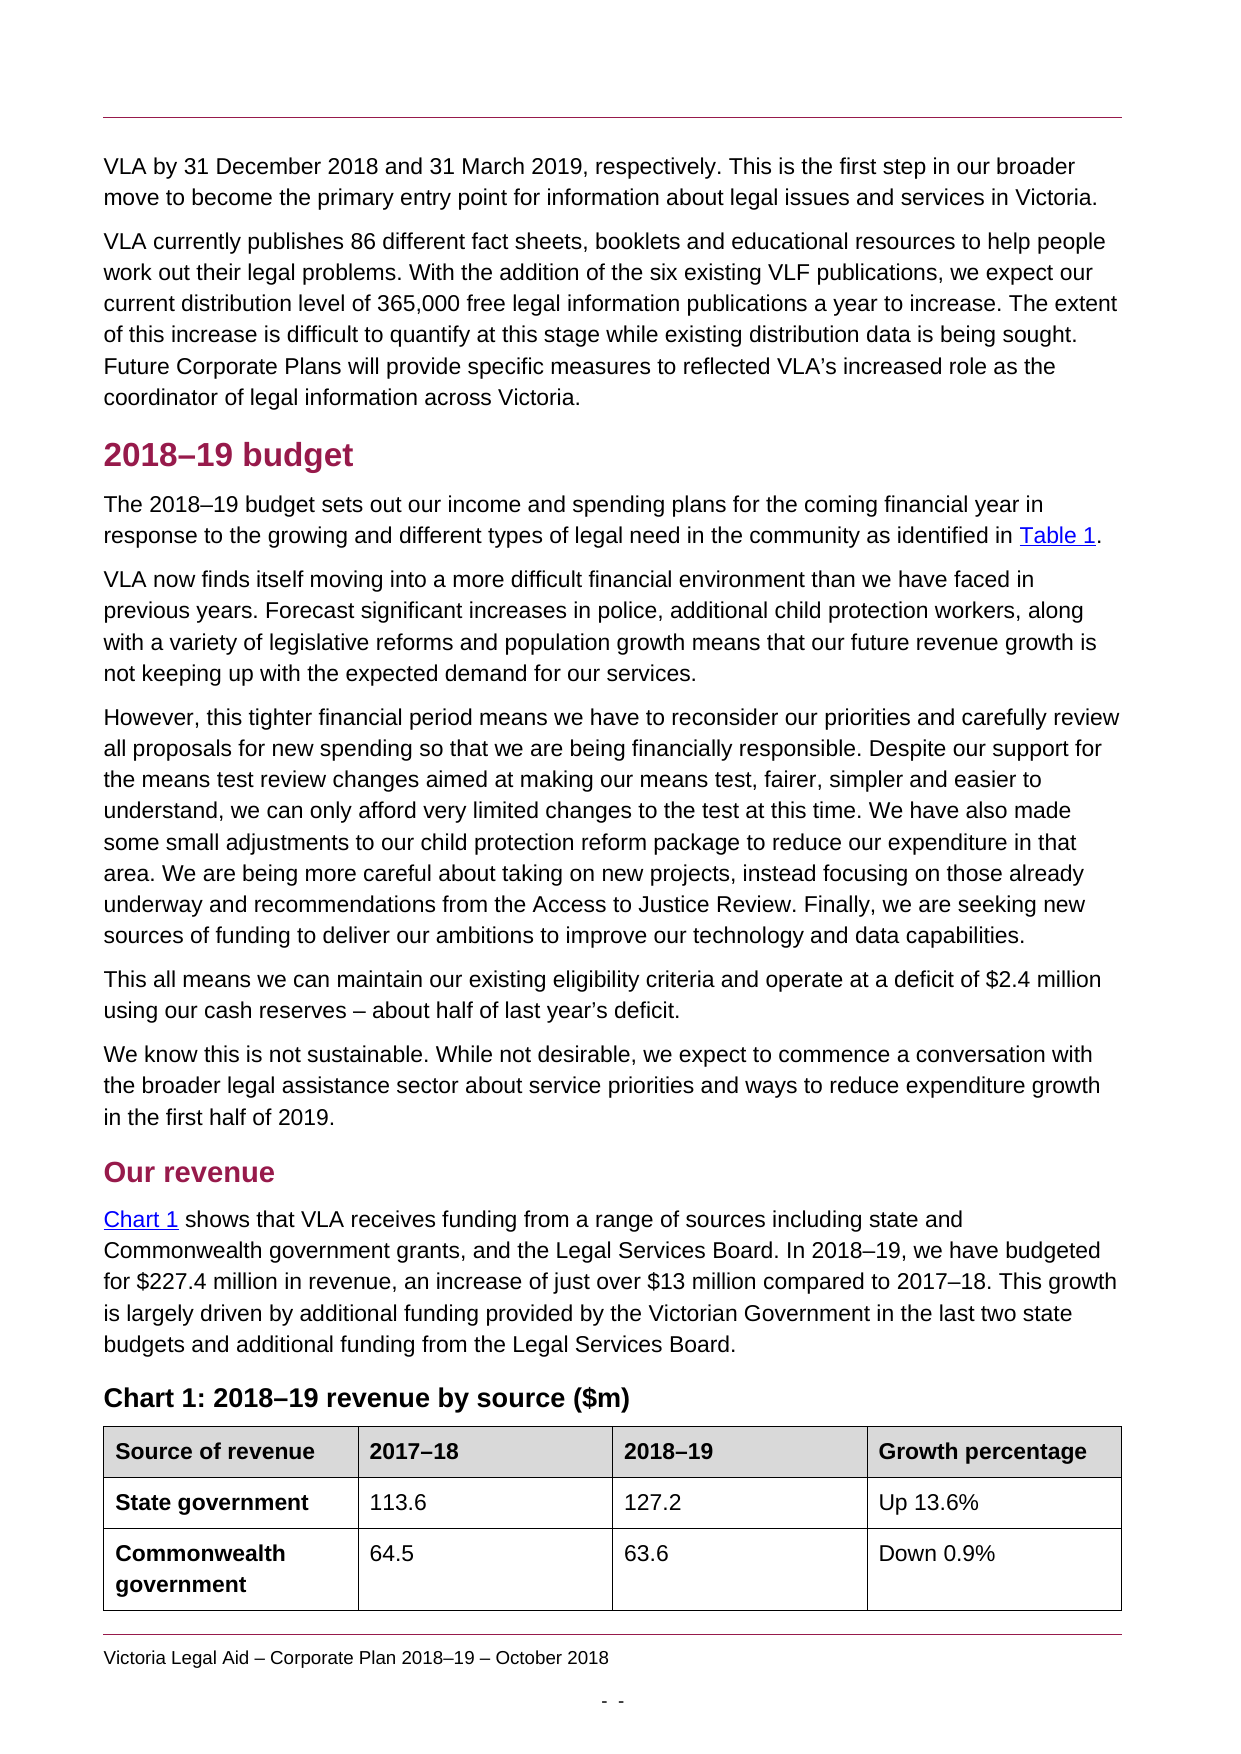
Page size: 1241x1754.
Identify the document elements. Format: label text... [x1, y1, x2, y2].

text The 2018–19 budget sets out our income and spending plans for the coming financial year in response to the growing and different types of legal need in the community as identified in Table 1. [103, 486, 1122, 549]
table_cell 113.6 [359, 1478, 612, 1528]
text However, this tighter financial period means we have to reconsider our priorities and carefully review all proposals for new spending so that we are being financially responsible. Despite our support for the means test review changes aimed at making our means test, fairer, simpler and easier to understand, we can only afford very limited changes to the test at this time. We have also made some small adjustments to our child protection reform package to reduce our expenditure in that area. We are being more careful about taking on new projects, instead focusing on those already underway and recommendations from the Access to Justice Review. Finally, we are seeking new sources of funding to deliver our ambitions to improve our technology and data capabilities. [103, 699, 1122, 949]
table_header Growth percentage [868, 1427, 1121, 1477]
text We know this is not sustainable. While not desirable, we expect to commence a conversation with the broader legal assistance sector about service priorities and ways to reduce expenditure growth in the first half of 2019. [103, 1036, 1122, 1130]
subtitle 2018–19 budget [103, 435, 1122, 474]
table_cell 63.6 [613, 1529, 867, 1610]
text VLA currently publishes 86 different fact sheets, booklets and educational resources to help people work out their legal problems. With the addition of the six existing VLF publications, we expect our current distribution level of 365,000 free legal information publications a year to increase. The extent of this increase is difficult to quantify at this stage while existing distribution data is being sought. Future Corporate Plans will provide specific measures to reflected VLA’s increased role as the coordinator of legal information across Victoria. [103, 223, 1122, 410]
table_header 2017–18 [359, 1427, 612, 1477]
table_cell Up 13.6% [868, 1478, 1121, 1528]
table_cell Down 0.9% [868, 1529, 1121, 1610]
text Chart 1 shows that VLA receives funding from a range of sources including state and Commonwealth government grants, and the Legal Services Board. In 2018–19, we have budgeted for $227.4 million in revenue, an increase of just over $13 million compared to 2017–18. This growth is largely driven by additional funding provided by the Victorian Government in the last two state budgets and additional funding from the Legal Services Board. [103, 1201, 1122, 1357]
subtitle Our revenue [103, 1155, 1122, 1188]
table_cell 127.2 [613, 1478, 867, 1528]
text VLA now finds itself moving into a more difficult financial environment than we have faced in previous years. Forecast significant increases in police, additional child protection workers, along with a variety of legislative reforms and population growth means that our future revenue growth is not keeping up with the expected demand for our services. [103, 561, 1122, 686]
table_cell Commonwealth government [104, 1529, 358, 1610]
table_header Source of revenue [104, 1427, 358, 1477]
subtitle Chart 1: 2018–19 revenue by source ($m) [103, 1382, 1122, 1413]
table_header 2018–19 [613, 1427, 867, 1477]
table_cell 64.5 [359, 1529, 612, 1610]
table_cell State government [104, 1478, 358, 1528]
text This all means we can maintain our existing eligibility criteria and operate at a deficit of $2.4 million using our cash reserves – about half of last year’s deficit. [103, 961, 1122, 1024]
